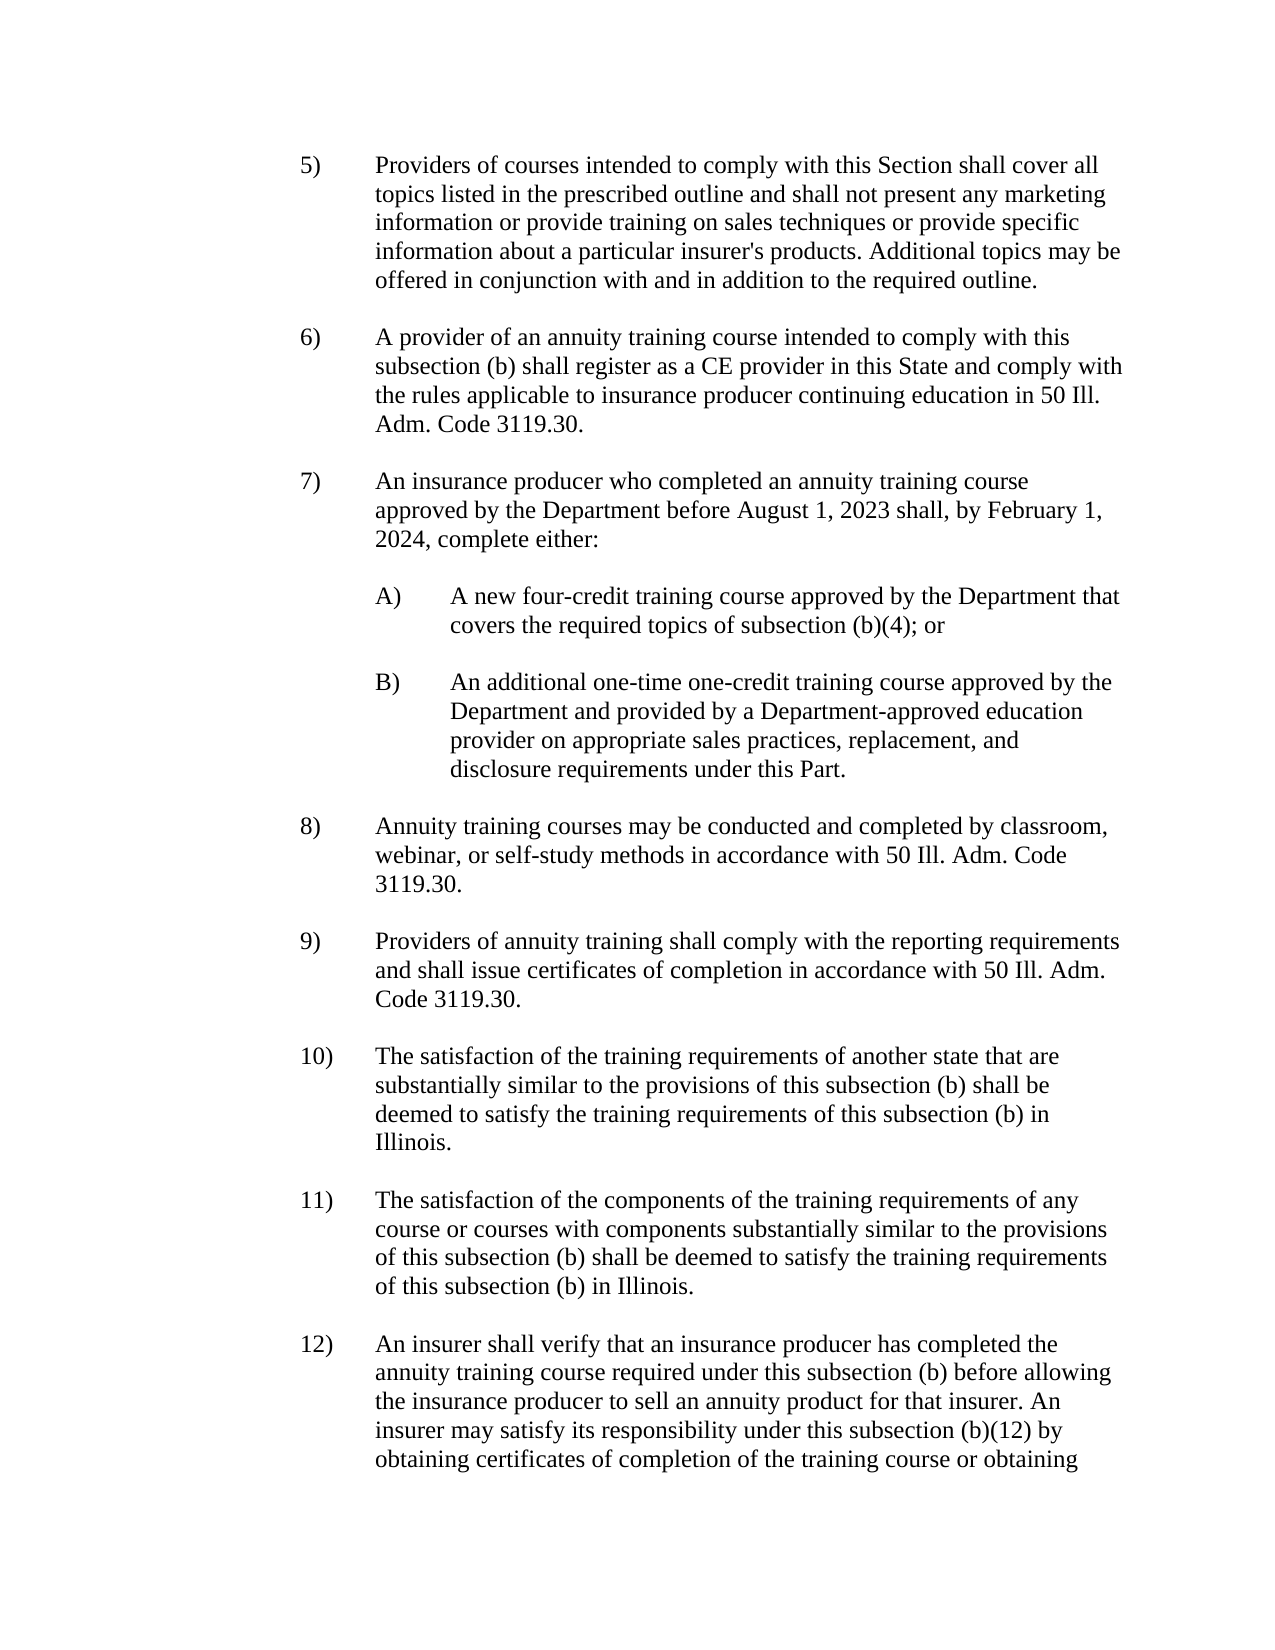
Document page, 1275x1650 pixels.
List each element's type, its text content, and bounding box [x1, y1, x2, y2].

text 6) A provider of an annuity training course intended to comply with this subsection (b) shall register as a CE provider in this State and comply with the rules applicable to insurance producer continuing education in 50 Ill. Adm. Code 3119.30. [300, 322, 1125, 437]
text 9) Providers of annuity training shall comply with the reporting requirements and shall issue certificates of completion in accordance with 50 Ill. Adm. Code 3119.30. [300, 926, 1125, 1012]
text 7) An insurance producer who completed an annuity training course approved by the Department before August 1, 2023 shall, by February 1, 2024, complete either: [300, 466, 1125, 552]
text A) A new four-credit training course approved by the Department that covers the required topics of subsection (b)(4); or [375, 581, 1125, 639]
text 10) The satisfaction of the training requirements of another state that are substantially similar to the provisions of this subsection (b) shall be deemed to satisfy the training requirements of this subsection (b) in Illinois. [300, 1041, 1125, 1156]
text B) An additional one-time one-credit training course approved by the Department and provided by a Department-approved education provider on appropriate sales practices, replacement, and disclosure requirements under this Part. [375, 667, 1125, 782]
text 5) Providers of courses intended to comply with this Section shall cover all topics listed in the prescribed outline and shall not present any marketing information or provide training on sales techniques or provide specific information about a particular insurer's products. Additional topics may be offered in conjunction with and in addition to the required outline. [300, 150, 1125, 294]
text 8) Annuity training courses may be conducted and completed by classroom, webinar, or self-study methods in accordance with 50 Ill. Adm. Code 3119.30. [300, 811, 1125, 897]
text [300, 1329, 1125, 1472]
text 11) The satisfaction of the components of the training requirements of any course or courses with components substantially similar to the provisions of this subsection (b) shall be deemed to satisfy the training requirements of this subsection (b) in Illinois. [300, 1185, 1125, 1300]
